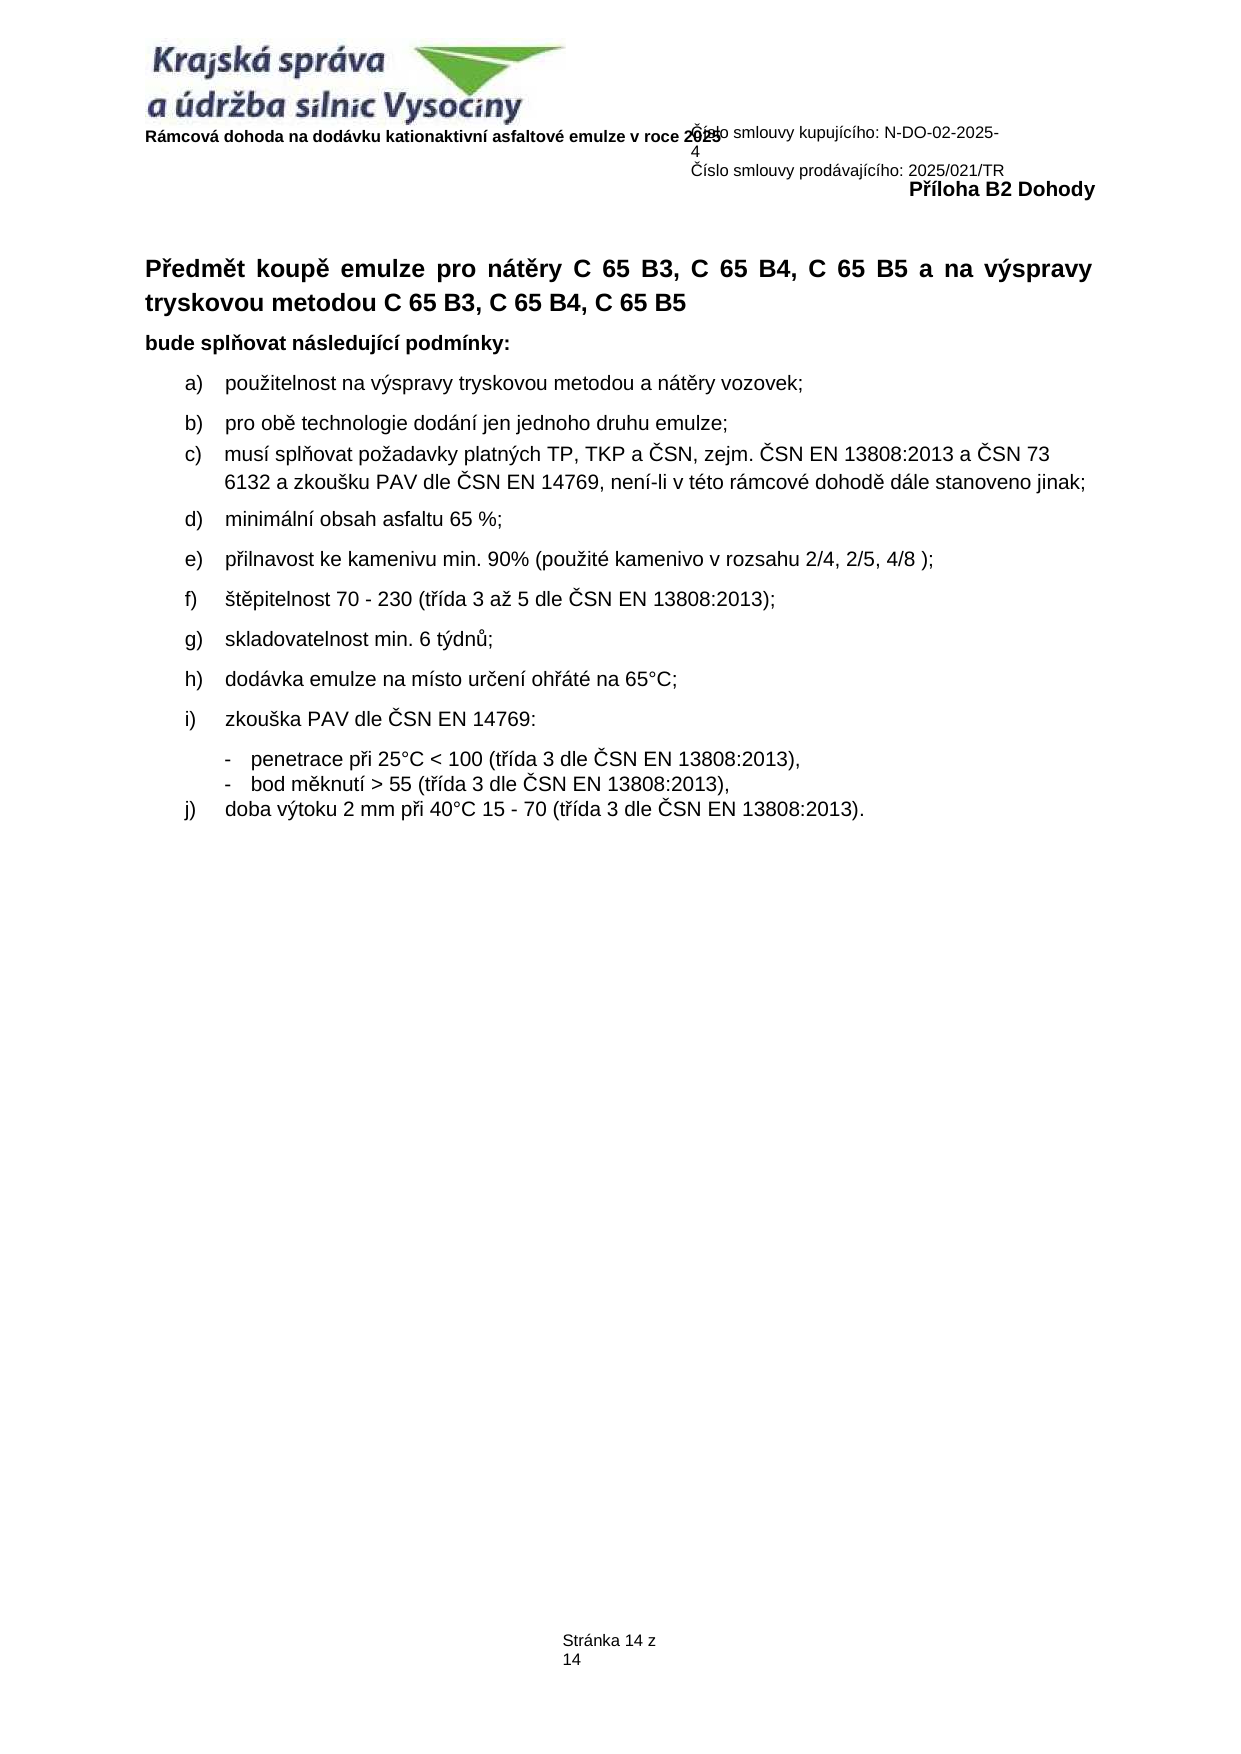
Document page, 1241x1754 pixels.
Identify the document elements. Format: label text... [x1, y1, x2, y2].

list minimální obsah asfaltu 65 %; [184, 495, 1095, 535]
list musí splňovat požadavky platných TP, TKP a ČSN, zejm. ČSN EN 13808:2013 a ČSN 73 6132 a zkoušku PAV dle ČSN EN 14769, není-li v této rámcové dohodě dále stanoveno jinak; [184, 439, 1095, 495]
list zkouška PAV dle ČSN EN 14769: [184, 695, 1095, 735]
list štěpitelnost 70 - 230 (třída 3 až 5 dle ČSN EN 13808:2013); [184, 575, 1095, 615]
list pro obě technologie dodání jen jednoho druhu emulze; [184, 399, 1095, 439]
text Předmět koupě emulze pro nátěry C 65 B3, C 65 B4, C 65 B5 a na výspravy tryskovou metodou C 65 B3, C 65 B4, C 65 B5 [145, 251, 1095, 318]
list penetrace při 25°C < 100 (třída 3 dle ČSN EN 13808:2013), [224, 735, 1095, 775]
text bude splňovat následující podmínky: [145, 319, 1095, 359]
list použitelnost na výspravy tryskovou metodou a nátěry vozovek; [184, 359, 1095, 399]
list přilnavost ke kamenivu min. 90% (použité kamenivo v rozsahu 2/4, 2/5, 4/8 ); [184, 535, 1095, 575]
picture [145, 38, 566, 128]
list doba výtoku 2 mm při 40°C 15 - 70 (třída 3 dle ČSN EN 13808:2013). [184, 800, 1095, 821]
list dodávka emulze na místo určení ohřáté na 65°C; [184, 655, 1095, 695]
text Příloha B2 Dohody [145, 180, 1095, 201]
list skladovatelnost min. 6 týdnů; [184, 615, 1095, 655]
list bod měknutí > 55 (třída 3 dle ČSN EN 13808:2013), [224, 775, 1095, 796]
text Rámcová dohoda na dodávku kationaktivní asfaltové emulze v roce 2025 [145, 128, 1095, 147]
